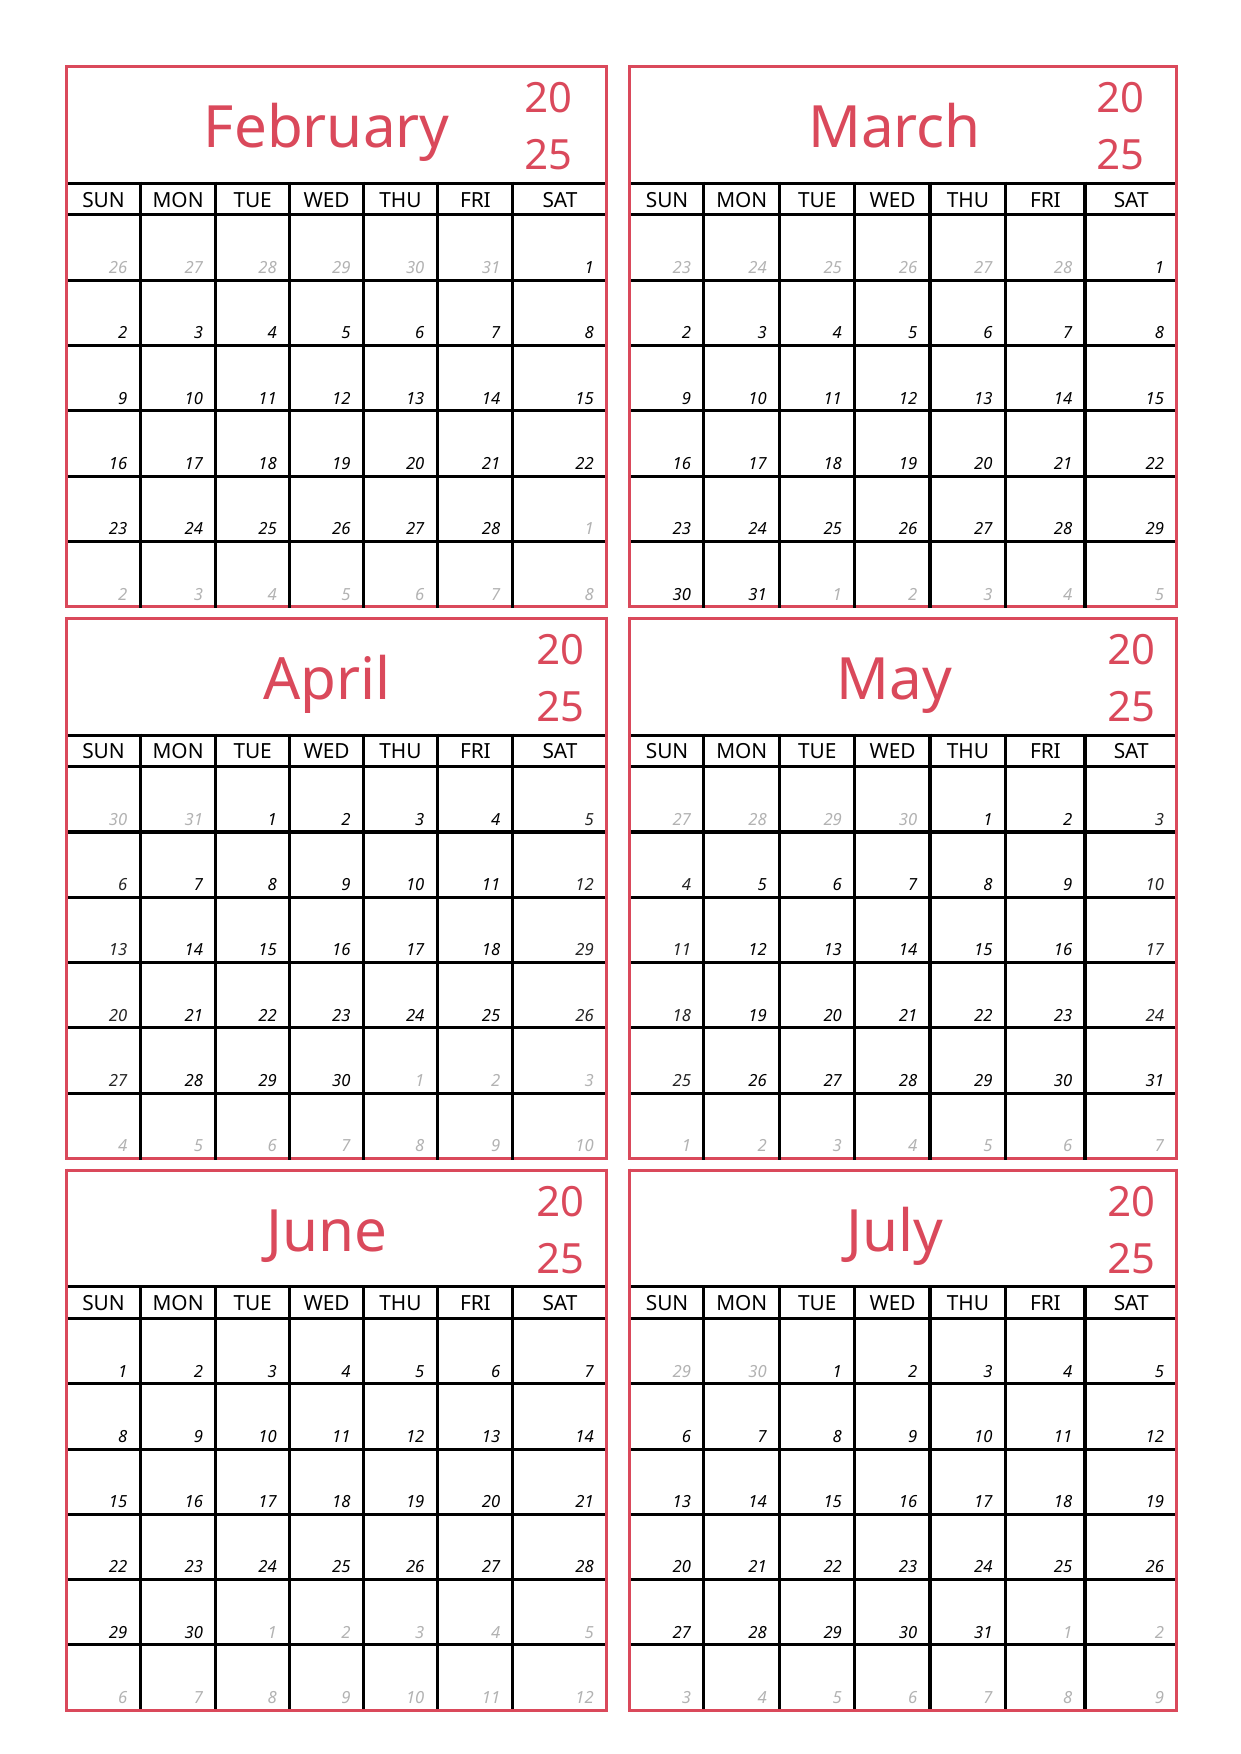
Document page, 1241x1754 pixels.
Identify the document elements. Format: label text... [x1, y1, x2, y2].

table_cell [607, 1157, 630, 1168]
table_cell WED [856, 1288, 928, 1317]
table_cell 12 [514, 1646, 605, 1709]
table_cell 12 [705, 899, 778, 961]
table_cell 28 [705, 1581, 778, 1643]
table_cell 1 [1007, 1581, 1083, 1643]
table_cell 19 [1087, 1451, 1175, 1513]
table_cell WED [291, 737, 362, 765]
table_cell 13 [68, 899, 139, 961]
table_cell 9 [68, 347, 139, 409]
table_cell [630, 608, 704, 617]
table_cell [608, 1169, 628, 1285]
table_cell 4 [68, 1095, 139, 1157]
table_cell 27 [781, 1029, 853, 1092]
table_header [608, 65, 628, 182]
table_cell 12 [365, 1385, 436, 1447]
table_cell 31 [932, 1581, 1004, 1643]
table_cell 10 [514, 1095, 605, 1157]
table_cell 10 [1087, 834, 1175, 896]
table_cell TUE [217, 1288, 288, 1317]
table_cell 27 [439, 1516, 511, 1578]
table_cell 26 [1087, 1516, 1175, 1578]
table_cell [608, 475, 628, 540]
table_cell 16 [856, 1451, 928, 1513]
table_cell April [140, 620, 513, 733]
table_cell 30 [142, 1581, 214, 1643]
table_cell 13 [365, 347, 436, 409]
table_cell 15 [1087, 347, 1175, 409]
table_cell [290, 608, 363, 617]
table_cell 9 [856, 1385, 928, 1447]
table_cell [608, 1578, 628, 1643]
table_cell 30 [856, 768, 928, 830]
table_cell 25 [1007, 1516, 1083, 1578]
table_cell 21 [1007, 412, 1083, 474]
table_cell 2 [856, 1320, 928, 1382]
table_cell 1 [217, 768, 288, 830]
table_cell 7 [705, 1385, 778, 1447]
table_cell THU [365, 1288, 436, 1317]
table_cell 2 [439, 1029, 511, 1092]
table_cell 14 [439, 347, 511, 409]
table_cell [779, 608, 855, 617]
table_cell 2 [705, 1095, 778, 1157]
table_cell 22 [1087, 412, 1175, 474]
table_cell 8 [1007, 1646, 1083, 1709]
table_cell 3 [932, 543, 1004, 605]
table_cell 10 [365, 834, 436, 896]
table_cell [1085, 608, 1177, 617]
table_cell 31 [705, 543, 778, 605]
table_cell 28 [1007, 216, 1083, 278]
table_cell 19 [291, 412, 362, 474]
table_cell MON [142, 1288, 214, 1317]
table_cell [930, 1160, 1005, 1168]
table_cell 4 [439, 1581, 511, 1643]
table_cell 29 [631, 1320, 702, 1382]
table_cell 18 [631, 964, 702, 1026]
table_cell 28 [514, 1516, 605, 1578]
table_cell 6 [856, 1646, 928, 1709]
table_cell 19 [705, 964, 778, 1026]
table_cell 4 [781, 282, 853, 344]
table_cell 26 [705, 1029, 778, 1092]
table_cell 20 [932, 412, 1004, 474]
table_cell SAT [1087, 1288, 1175, 1317]
table_cell [216, 608, 289, 617]
table_cell 27 [68, 1029, 139, 1092]
table_cell 6 [68, 834, 139, 896]
table_cell 26 [365, 1516, 436, 1578]
table_cell 30 [291, 1029, 362, 1092]
table_cell FRI [439, 1288, 511, 1317]
table_cell 1 [932, 768, 1004, 830]
table_cell 17 [365, 899, 436, 961]
table_cell WED [291, 1288, 362, 1317]
table_cell [608, 896, 628, 961]
table_cell 30 [856, 1581, 928, 1643]
table_cell SUN [631, 1288, 702, 1317]
table_cell 2 [291, 768, 362, 830]
table_cell 12 [1087, 1385, 1175, 1447]
table_cell 5 [291, 282, 362, 344]
table_cell 21 [439, 412, 511, 474]
table_cell 10 [142, 347, 214, 409]
table_cell [608, 213, 628, 278]
table_cell 14 [1007, 347, 1083, 409]
table_cell 26 [291, 478, 362, 540]
table_cell 15 [781, 1451, 853, 1513]
table_cell 23 [68, 478, 139, 540]
table_cell 16 [1007, 899, 1083, 961]
table_cell [1005, 608, 1085, 617]
table_cell 24 [932, 1516, 1004, 1578]
table_cell 30 [1007, 1029, 1083, 1092]
table_cell SAT [514, 737, 605, 765]
table_cell 28 [142, 1029, 214, 1092]
table_cell 17 [705, 412, 778, 474]
table_cell WED [856, 185, 928, 213]
table_cell 4 [631, 834, 702, 896]
table_cell [855, 1160, 930, 1168]
table_cell 28 [856, 1029, 928, 1092]
table_cell [608, 1317, 628, 1382]
table_cell 5 [1087, 543, 1175, 605]
table_cell FRI [1007, 737, 1083, 765]
table_header 2025 [1085, 68, 1175, 182]
table_cell [608, 765, 628, 830]
table_cell 20 [439, 1451, 511, 1513]
table_cell [1085, 1160, 1177, 1168]
table_cell 29 [781, 768, 853, 830]
table_cell [608, 182, 628, 213]
table_cell 22 [932, 964, 1004, 1026]
table_cell 12 [856, 347, 928, 409]
table_cell 9 [439, 1095, 511, 1157]
table_cell 7 [1087, 1095, 1175, 1157]
table_cell 29 [217, 1029, 288, 1092]
table_cell 23 [856, 1516, 928, 1578]
table_cell 20 [68, 964, 139, 1026]
table_cell 5 [1087, 1320, 1175, 1382]
table_cell TUE [781, 1288, 853, 1317]
table_cell 4 [1007, 543, 1083, 605]
table_cell 27 [932, 216, 1004, 278]
table_cell [607, 605, 630, 617]
table_cell 29 [1087, 478, 1175, 540]
table_cell 5 [932, 1095, 1004, 1157]
table_cell [67, 1160, 140, 1168]
table_cell 24 [142, 478, 214, 540]
table_cell 27 [365, 478, 436, 540]
table_cell [608, 1285, 628, 1317]
table_cell 20 [365, 412, 436, 474]
table_cell 4 [291, 1320, 362, 1382]
table_cell 25 [781, 478, 853, 540]
table_cell TUE [217, 737, 288, 765]
table_cell 1 [631, 1095, 702, 1157]
table_cell 6 [439, 1320, 511, 1382]
table_cell THU [932, 737, 1004, 765]
table_cell 11 [781, 347, 853, 409]
table_cell SUN [68, 185, 139, 213]
table_cell 1 [514, 478, 605, 540]
table_cell 30 [631, 543, 702, 605]
table_cell [216, 1160, 289, 1168]
table_cell FRI [1007, 1288, 1083, 1317]
table_cell 18 [781, 412, 853, 474]
table_cell 24 [1087, 964, 1175, 1026]
table_cell 29 [932, 1029, 1004, 1092]
table_cell TUE [781, 737, 853, 765]
table_cell 9 [291, 834, 362, 896]
table_cell 27 [932, 478, 1004, 540]
table_cell 25 [217, 478, 288, 540]
table_cell 10 [217, 1385, 288, 1447]
table_cell [608, 961, 628, 1026]
table_cell [704, 1160, 779, 1168]
table_cell 17 [1087, 899, 1175, 961]
table_cell 26 [68, 216, 139, 278]
table_cell 11 [631, 899, 702, 961]
table_cell 24 [217, 1516, 288, 1578]
table_cell 21 [705, 1516, 778, 1578]
table_cell 8 [68, 1385, 139, 1447]
table_cell 3 [932, 1320, 1004, 1382]
table_cell 8 [217, 834, 288, 896]
table_cell 4 [1007, 1320, 1083, 1382]
table_cell 24 [705, 478, 778, 540]
table_cell [608, 279, 628, 344]
table_cell [855, 608, 930, 617]
table_cell 28 [705, 768, 778, 830]
table_cell 23 [291, 964, 362, 1026]
table_cell 6 [68, 1646, 139, 1709]
table_cell 7 [1007, 282, 1083, 344]
table_cell 4 [217, 282, 288, 344]
table_cell 15 [217, 899, 288, 961]
table_cell 19 [365, 1451, 436, 1513]
table_cell 4 [217, 543, 288, 605]
table_cell 7 [142, 834, 214, 896]
table_cell 29 [514, 899, 605, 961]
table_cell [67, 608, 140, 617]
table_cell 7 [932, 1646, 1004, 1709]
table_cell 9 [142, 1385, 214, 1447]
table_cell [608, 1382, 628, 1447]
table_cell 31 [1087, 1029, 1175, 1092]
table_cell 8 [1087, 282, 1175, 344]
table_cell 11 [439, 1646, 511, 1709]
table_cell 20 [631, 1516, 702, 1578]
table_cell 5 [365, 1320, 436, 1382]
table_cell SAT [514, 1288, 605, 1317]
table_cell [631, 1172, 704, 1285]
table_cell 5 [142, 1095, 214, 1157]
table_cell 3 [365, 1581, 436, 1643]
table_cell 9 [1087, 1646, 1175, 1709]
table_cell [140, 608, 216, 617]
table_cell 30 [705, 1320, 778, 1382]
table_cell TUE [217, 185, 288, 213]
table_cell 26 [856, 216, 928, 278]
table_cell 27 [142, 216, 214, 278]
table_cell 2 [631, 282, 702, 344]
table_cell 2025 [1085, 1172, 1175, 1285]
table_header March [704, 68, 1085, 182]
table_cell 3 [217, 1320, 288, 1382]
table_cell SUN [631, 185, 702, 213]
table_cell 17 [932, 1451, 1004, 1513]
table_cell 11 [291, 1385, 362, 1447]
table_cell 5 [291, 543, 362, 605]
table_cell [1005, 1160, 1085, 1168]
table_cell 17 [142, 412, 214, 474]
table_cell FRI [439, 185, 511, 213]
table_cell [631, 620, 704, 733]
table_cell 9 [631, 347, 702, 409]
table_cell TUE [781, 185, 853, 213]
table_header 2025 [513, 68, 605, 182]
table_cell 22 [514, 412, 605, 474]
table_cell 8 [217, 1646, 288, 1709]
table_cell 31 [439, 216, 511, 278]
table_cell [608, 1026, 628, 1092]
table_cell 2025 [513, 620, 605, 733]
table_cell FRI [1007, 185, 1083, 213]
table_cell 6 [365, 543, 436, 605]
table_cell 3 [781, 1095, 853, 1157]
table_cell MON [142, 185, 214, 213]
table_cell 6 [1007, 1095, 1083, 1157]
table_cell 25 [781, 216, 853, 278]
table_cell [608, 344, 628, 409]
table_cell 18 [439, 899, 511, 961]
table_cell 10 [705, 347, 778, 409]
table_cell 2 [1007, 768, 1083, 830]
table_cell [437, 608, 513, 617]
table_cell WED [856, 737, 928, 765]
table_cell 7 [856, 834, 928, 896]
table_cell SAT [1087, 737, 1175, 765]
table_cell SUN [631, 737, 702, 765]
table_cell 16 [142, 1451, 214, 1513]
table_cell [140, 1160, 216, 1168]
table_cell 6 [781, 834, 853, 896]
table_cell 10 [932, 1385, 1004, 1447]
table_cell 1 [781, 1320, 853, 1382]
table_cell 2025 [1085, 620, 1175, 733]
table_cell 3 [514, 1029, 605, 1092]
table_cell 13 [932, 347, 1004, 409]
table_cell 5 [514, 768, 605, 830]
table_cell 17 [217, 1451, 288, 1513]
table_cell 14 [705, 1451, 778, 1513]
table_header [68, 68, 140, 182]
table_cell 10 [365, 1646, 436, 1709]
table_cell 12 [514, 834, 605, 896]
table_cell 1 [365, 1029, 436, 1092]
table_cell 7 [439, 282, 511, 344]
table_cell 28 [1007, 478, 1083, 540]
table_cell FRI [439, 737, 511, 765]
table_cell [608, 830, 628, 896]
table_cell 15 [68, 1451, 139, 1513]
table_cell WED [291, 185, 362, 213]
table_cell [363, 1160, 437, 1168]
table_cell MON [705, 1288, 778, 1317]
table_cell 11 [217, 347, 288, 409]
table_cell 22 [217, 964, 288, 1026]
table_cell MON [705, 185, 778, 213]
table_cell [930, 608, 1005, 617]
table_cell SUN [68, 1288, 139, 1317]
table_cell 14 [142, 899, 214, 961]
table_cell SAT [514, 185, 605, 213]
table_cell 26 [856, 478, 928, 540]
table_cell 4 [439, 768, 511, 830]
table_cell July [704, 1172, 1085, 1285]
table_cell 25 [291, 1516, 362, 1578]
table_cell 8 [932, 834, 1004, 896]
table_cell 12 [291, 347, 362, 409]
table_cell 22 [781, 1516, 853, 1578]
table_cell 2025 [513, 1172, 605, 1285]
table_cell SUN [68, 737, 139, 765]
table_cell 29 [68, 1581, 139, 1643]
table_cell 13 [439, 1385, 511, 1447]
table_cell 13 [781, 899, 853, 961]
table_cell [513, 1160, 607, 1168]
table_cell 3 [365, 768, 436, 830]
table_cell 16 [631, 412, 702, 474]
table_cell 6 [217, 1095, 288, 1157]
table_cell 2 [68, 282, 139, 344]
table_cell May [704, 620, 1085, 733]
table_cell 26 [514, 964, 605, 1026]
table_cell 24 [365, 964, 436, 1026]
table_cell 15 [514, 347, 605, 409]
table_cell 18 [1007, 1451, 1083, 1513]
table_cell 6 [365, 282, 436, 344]
table_cell 25 [439, 964, 511, 1026]
table_cell 7 [514, 1320, 605, 1382]
table_cell MON [705, 737, 778, 765]
table_cell 2 [1087, 1581, 1175, 1643]
table_cell 3 [1087, 768, 1175, 830]
table_cell 8 [365, 1095, 436, 1157]
table_cell [290, 1160, 363, 1168]
table_cell 2 [291, 1581, 362, 1643]
table_cell 23 [142, 1516, 214, 1578]
table_cell 11 [439, 834, 511, 896]
table_cell 8 [514, 282, 605, 344]
table_cell THU [365, 185, 436, 213]
table_cell 30 [365, 216, 436, 278]
table_cell 16 [291, 899, 362, 961]
table_cell 6 [631, 1385, 702, 1447]
table_cell 1 [514, 216, 605, 278]
table_cell MON [142, 737, 214, 765]
table_cell [608, 617, 628, 733]
table_cell [704, 608, 779, 617]
table_cell [363, 608, 437, 617]
table_cell [68, 1172, 140, 1285]
table_cell 3 [631, 1646, 702, 1709]
table_cell 22 [68, 1516, 139, 1578]
table_cell 21 [856, 964, 928, 1026]
table_cell 14 [856, 899, 928, 961]
table_cell 31 [142, 768, 214, 830]
table_cell 29 [291, 216, 362, 278]
table_cell 16 [68, 412, 139, 474]
table_cell 3 [705, 282, 778, 344]
table_cell [513, 608, 607, 617]
table_header [631, 68, 704, 182]
table_cell [608, 1448, 628, 1513]
table_cell 9 [291, 1646, 362, 1709]
table_cell 30 [68, 768, 139, 830]
table_cell THU [932, 1288, 1004, 1317]
table_cell 19 [856, 412, 928, 474]
table_cell 20 [781, 964, 853, 1026]
table_cell [608, 1513, 628, 1578]
table_cell 14 [514, 1385, 605, 1447]
table_cell 2 [142, 1320, 214, 1382]
table_cell SAT [1087, 185, 1175, 213]
table_cell [608, 1092, 628, 1157]
table_cell 1 [68, 1320, 139, 1382]
table_cell 18 [291, 1451, 362, 1513]
table_header February [140, 68, 513, 182]
table_cell 18 [217, 412, 288, 474]
table_cell 15 [932, 899, 1004, 961]
table_cell 7 [142, 1646, 214, 1709]
table_cell 4 [856, 1095, 928, 1157]
table_cell 1 [781, 543, 853, 605]
table_cell 24 [705, 216, 778, 278]
table_cell 28 [217, 216, 288, 278]
table_cell THU [365, 737, 436, 765]
table_cell 3 [142, 282, 214, 344]
table_cell 3 [142, 543, 214, 605]
table_cell 21 [142, 964, 214, 1026]
table_cell [437, 1160, 513, 1168]
table_cell 7 [439, 543, 511, 605]
table_cell [779, 1160, 855, 1168]
table_cell [608, 734, 628, 765]
table_cell 5 [781, 1646, 853, 1709]
table_cell June [140, 1172, 513, 1285]
table_cell 5 [514, 1581, 605, 1643]
table_cell [608, 540, 628, 605]
table_cell 21 [514, 1451, 605, 1513]
table_cell 23 [631, 478, 702, 540]
table_cell 5 [705, 834, 778, 896]
table_cell 11 [1007, 1385, 1083, 1447]
table_cell 23 [631, 216, 702, 278]
table_cell [630, 1160, 704, 1168]
table_cell 6 [932, 282, 1004, 344]
table_cell 4 [705, 1646, 778, 1709]
table_cell 1 [1087, 216, 1175, 278]
table_cell 27 [631, 1581, 702, 1643]
table_cell 7 [291, 1095, 362, 1157]
table_cell 23 [1007, 964, 1083, 1026]
table_cell 5 [856, 282, 928, 344]
table_cell 25 [631, 1029, 702, 1092]
table_cell 1 [217, 1581, 288, 1643]
table_cell 2 [856, 543, 928, 605]
table_cell 2 [68, 543, 139, 605]
table_cell 9 [1007, 834, 1083, 896]
table_cell 28 [439, 478, 511, 540]
table_cell 8 [514, 543, 605, 605]
table_cell 13 [631, 1451, 702, 1513]
table_cell 8 [781, 1385, 853, 1447]
table_cell 29 [781, 1581, 853, 1643]
table_cell THU [932, 185, 1004, 213]
table_cell [68, 620, 140, 733]
table_cell 27 [631, 768, 702, 830]
table_cell [608, 1643, 628, 1709]
table_cell [608, 409, 628, 474]
